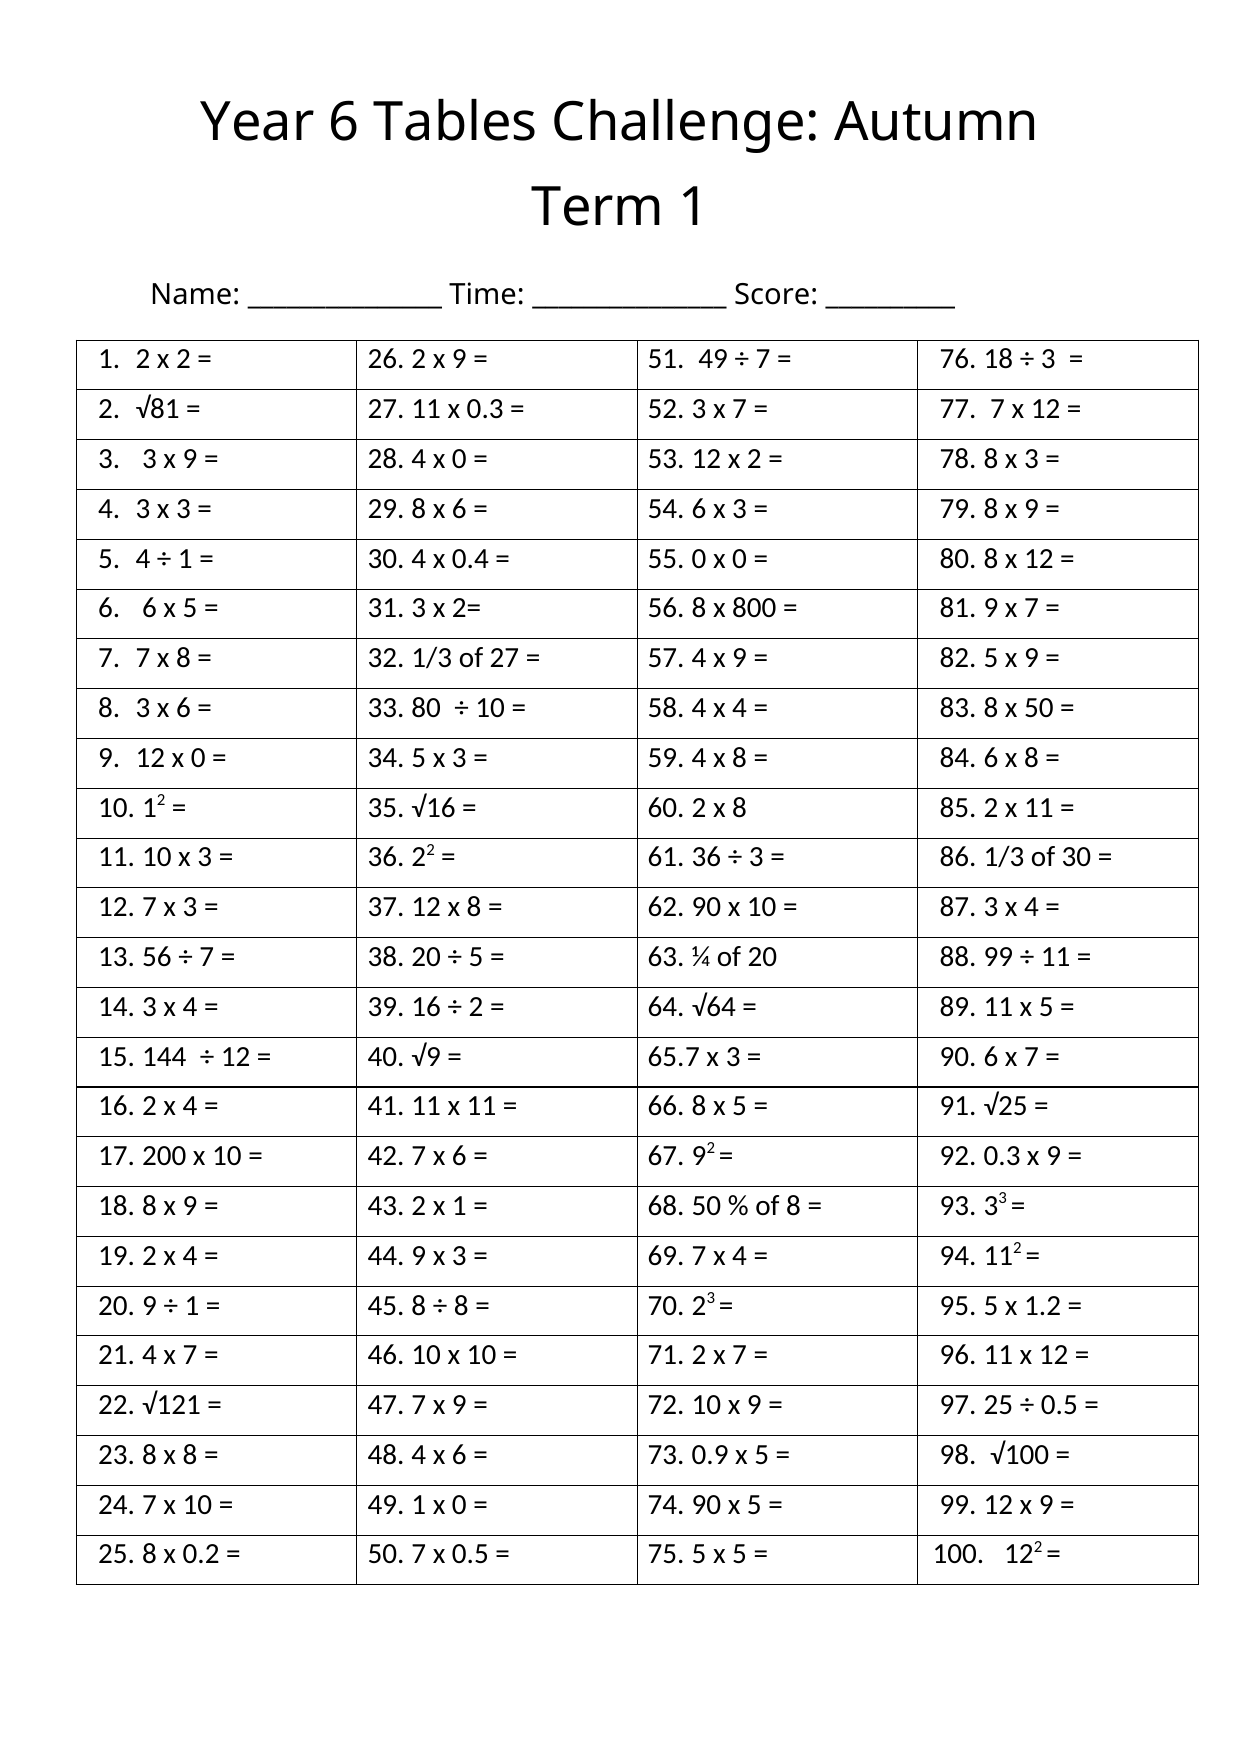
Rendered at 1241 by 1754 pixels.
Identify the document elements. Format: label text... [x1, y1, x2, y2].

table_cell 4 x 9 = [638, 639, 917, 688]
table_cell 7 x 12 = [918, 390, 1198, 439]
table_cell 12 x 2 = [638, 440, 917, 489]
table_cell 5 x 3 = [357, 739, 637, 788]
table_cell 6 x 7 = [918, 1038, 1198, 1086]
table_cell 200 x 10 = [77, 1137, 356, 1186]
text Year 6 Tables Challenge: Autumn Term 1 [150, 83, 1090, 241]
table_cell 112 = [918, 1237, 1198, 1286]
table_cell 90 x 10 = [638, 888, 917, 937]
table_cell 4 x 7 = [77, 1336, 356, 1385]
table_cell √25 = [918, 1088, 1198, 1136]
table_cell 11 x 11 = [357, 1088, 637, 1136]
table_cell 12 x 9 = [918, 1486, 1198, 1534]
table_cell 12 x 0 = [77, 739, 356, 788]
table_cell 8 x 3 = [918, 440, 1198, 489]
table_cell 8 x 50 = [918, 689, 1198, 738]
table_cell 7 x 6 = [357, 1137, 637, 1186]
table_cell 10 x 10 = [357, 1336, 637, 1385]
table_cell 99 ÷ 11 = [918, 938, 1198, 987]
table_cell 10 x 3 = [77, 839, 356, 887]
table_cell 33 = [918, 1187, 1198, 1236]
table_cell 8 x 6 = [357, 490, 637, 539]
table_cell √81 = [77, 390, 356, 439]
table_cell 8 ÷ 8 = [357, 1287, 637, 1335]
table_cell 8 x 0.2 = [77, 1536, 356, 1584]
table_cell √9 = [357, 1038, 637, 1086]
table_cell 2 x 7 = [638, 1336, 917, 1385]
table_cell 1 x 0 = [357, 1486, 637, 1534]
table_cell 7 x 4 = [638, 1237, 917, 1286]
table_cell 23 = [638, 1287, 917, 1335]
table_cell 22 = [357, 839, 637, 887]
table_cell 4 x 8 = [638, 739, 917, 788]
table_cell 3 x 7 = [638, 390, 917, 439]
table_cell 2 x 1 = [357, 1187, 637, 1236]
table_cell 7 x 8 = [77, 639, 356, 688]
table_header 2 x 9 = [357, 341, 637, 389]
table_cell 0.3 x 9 = [918, 1137, 1198, 1186]
table_cell 0 x 0 = [638, 540, 917, 588]
table_cell 4 x 0 = [357, 440, 637, 489]
table_cell 12 x 8 = [357, 888, 637, 937]
table_cell 8 x 5 = [638, 1088, 917, 1136]
table_cell 9 x 3 = [357, 1237, 637, 1286]
table_cell 5 x 9 = [918, 639, 1198, 688]
table_header 2 x 2 = [77, 341, 356, 389]
table_cell 3 x 6 = [77, 689, 356, 738]
table_cell 7 x 9 = [357, 1386, 637, 1435]
table_cell 7 x 0.5 = [357, 1536, 637, 1584]
table_cell 5 x 1.2 = [918, 1287, 1198, 1335]
table_cell 2 x 8 [638, 789, 917, 837]
table_cell 11 x 0.3 = [357, 390, 637, 439]
table_cell 144 ÷ 12 = [77, 1038, 356, 1086]
table_cell 11 x 12 = [918, 1336, 1198, 1385]
table_cell 3 x 3 = [77, 490, 356, 539]
table_cell 11 x 5 = [918, 988, 1198, 1037]
table_cell 0.9 x 5 = [638, 1436, 917, 1485]
table_cell 2 x 4 = [77, 1237, 356, 1286]
table_header 49 ÷ 7 = [638, 341, 917, 389]
table_cell √121 = [77, 1386, 356, 1435]
table_cell 3 x 4 = [918, 888, 1198, 937]
table_cell 3 x 9 = [77, 440, 356, 489]
table_cell 5 x 5 = [638, 1536, 917, 1584]
table_cell 3 x 2= [357, 590, 637, 638]
table_cell 8 x 9 = [918, 490, 1198, 539]
table_cell 90 x 5 = [638, 1486, 917, 1534]
table_cell 12 = [77, 789, 356, 837]
table_cell 1/3 of 30 = [918, 839, 1198, 887]
table_cell 36 ÷ 3 = [638, 839, 917, 887]
table_cell 1/3 of 27 = [357, 639, 637, 688]
table_cell 20 ÷ 5 = [357, 938, 637, 987]
table_cell 56 ÷ 7 = [77, 938, 356, 987]
table_cell 8 x 8 = [77, 1436, 356, 1485]
table_cell 122 = [918, 1536, 1198, 1584]
table_cell √100 = [918, 1436, 1198, 1485]
table_cell √16 = [357, 789, 637, 837]
table_cell 8 x 9 = [77, 1187, 356, 1236]
table_cell √64 = [638, 988, 917, 1037]
table_cell 7 x 3 = [77, 888, 356, 937]
text Name: _______________ Time: _______________ Score: __________ [150, 273, 1090, 313]
table_cell 2 x 4 = [77, 1088, 356, 1136]
table_cell 6 x 3 = [638, 490, 917, 539]
table_cell 80 ÷ 10 = [357, 689, 637, 738]
table_cell 6 x 8 = [918, 739, 1198, 788]
table_cell 8 x 800 = [638, 590, 917, 638]
table_cell ¼ of 20 [638, 938, 917, 987]
table_cell 10 x 9 = [638, 1386, 917, 1435]
table_cell 50 % of 8 = [638, 1187, 917, 1236]
table_cell 4 x 0.4 = [357, 540, 637, 588]
table_cell 9 ÷ 1 = [77, 1287, 356, 1335]
table_cell 25 ÷ 0.5 = [918, 1386, 1198, 1435]
table_cell 7 x 10 = [77, 1486, 356, 1534]
table_cell 2 x 11 = [918, 789, 1198, 837]
table_cell 4 x 6 = [357, 1436, 637, 1485]
table_cell 4 x 4 = [638, 689, 917, 738]
table_cell 3 x 4 = [77, 988, 356, 1037]
table_cell 4 ÷ 1 = [77, 540, 356, 588]
table_cell 92 = [638, 1137, 917, 1186]
table_header 18 ÷ 3 = [918, 341, 1198, 389]
table_cell 7 x 3 = [638, 1038, 917, 1086]
table_cell 6 x 5 = [77, 590, 356, 638]
table_cell 16 ÷ 2 = [357, 988, 637, 1037]
table_cell 9 x 7 = [918, 590, 1198, 638]
table_cell 8 x 12 = [918, 540, 1198, 588]
